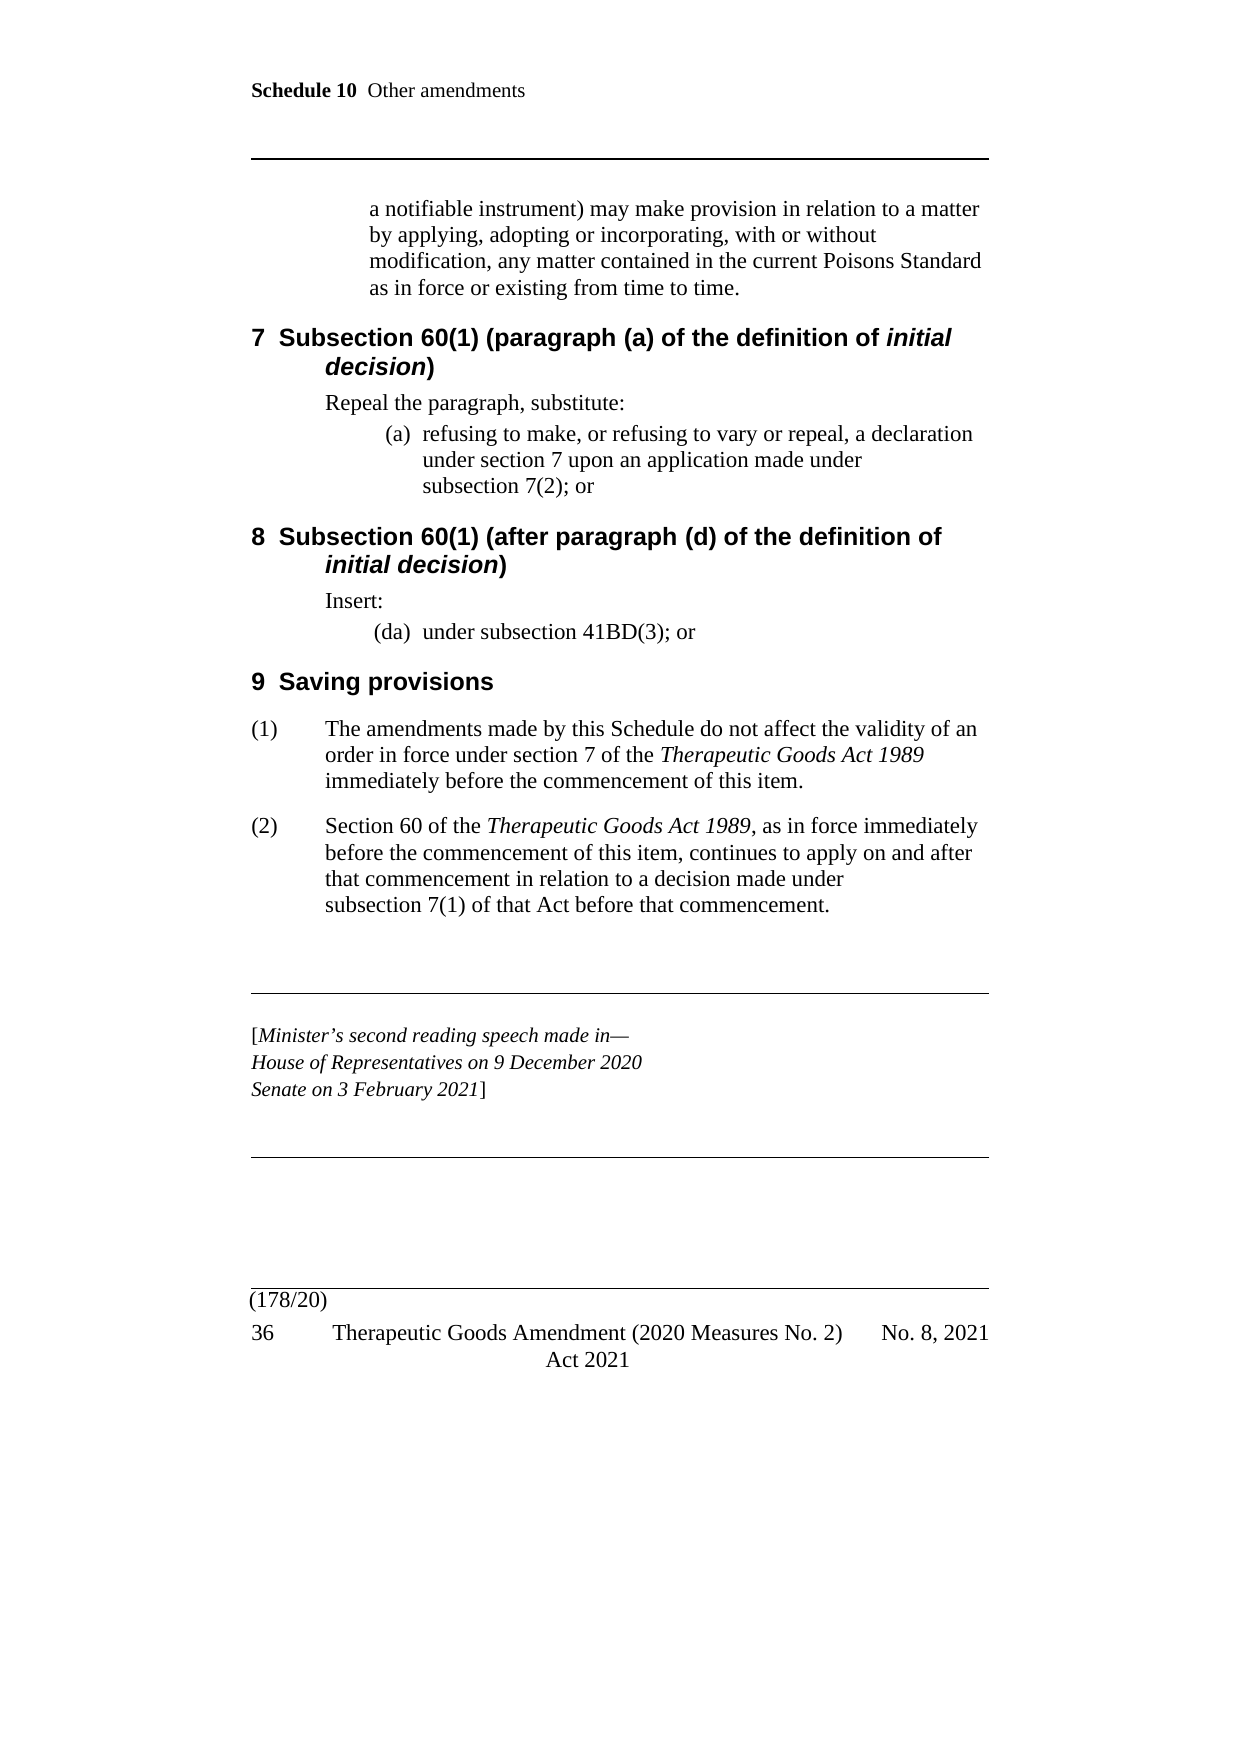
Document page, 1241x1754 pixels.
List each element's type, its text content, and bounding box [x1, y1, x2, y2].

text 8 Subsection 60(1) (after paragraph (d) of the definition of initial decision) [251, 522, 989, 579]
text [251, 195, 989, 300]
text Repeal the paragraph, substitute: [325, 389, 989, 415]
text (a) refusing to make, or refusing to vary or repeal, a declaration under section 7 upon an application made under subsection 7(2); or [251, 419, 989, 499]
text (1) The amendments made by this Schedule do not affect the validity of an order in force under section 7 of the Therapeutic Goods Act 1989 immediately before the commencement of this item. [251, 715, 989, 794]
text (2) Section 60 of the Therapeutic Goods Act 1989, as in force immediately before the commencement of this item, continues to apply on and after that commencement in relation to a decision made under subsection 7(1) of that Act before that commencement. [251, 812, 989, 918]
text [Minister’s second reading speech made in— [251, 1020, 989, 1047]
text 9 Saving provisions [251, 667, 989, 696]
text House of Representatives on 9 December 2020 [251, 1047, 989, 1074]
text 7 Subsection 60(1) (paragraph (a) of the definition of initial decision) [251, 323, 989, 381]
text Senate on 3 February 2021] [251, 1074, 989, 1101]
text (da) under subsection 41BD(3); or [251, 618, 989, 644]
text (178/20) [248, 1285, 328, 1312]
text Insert: [325, 587, 989, 614]
